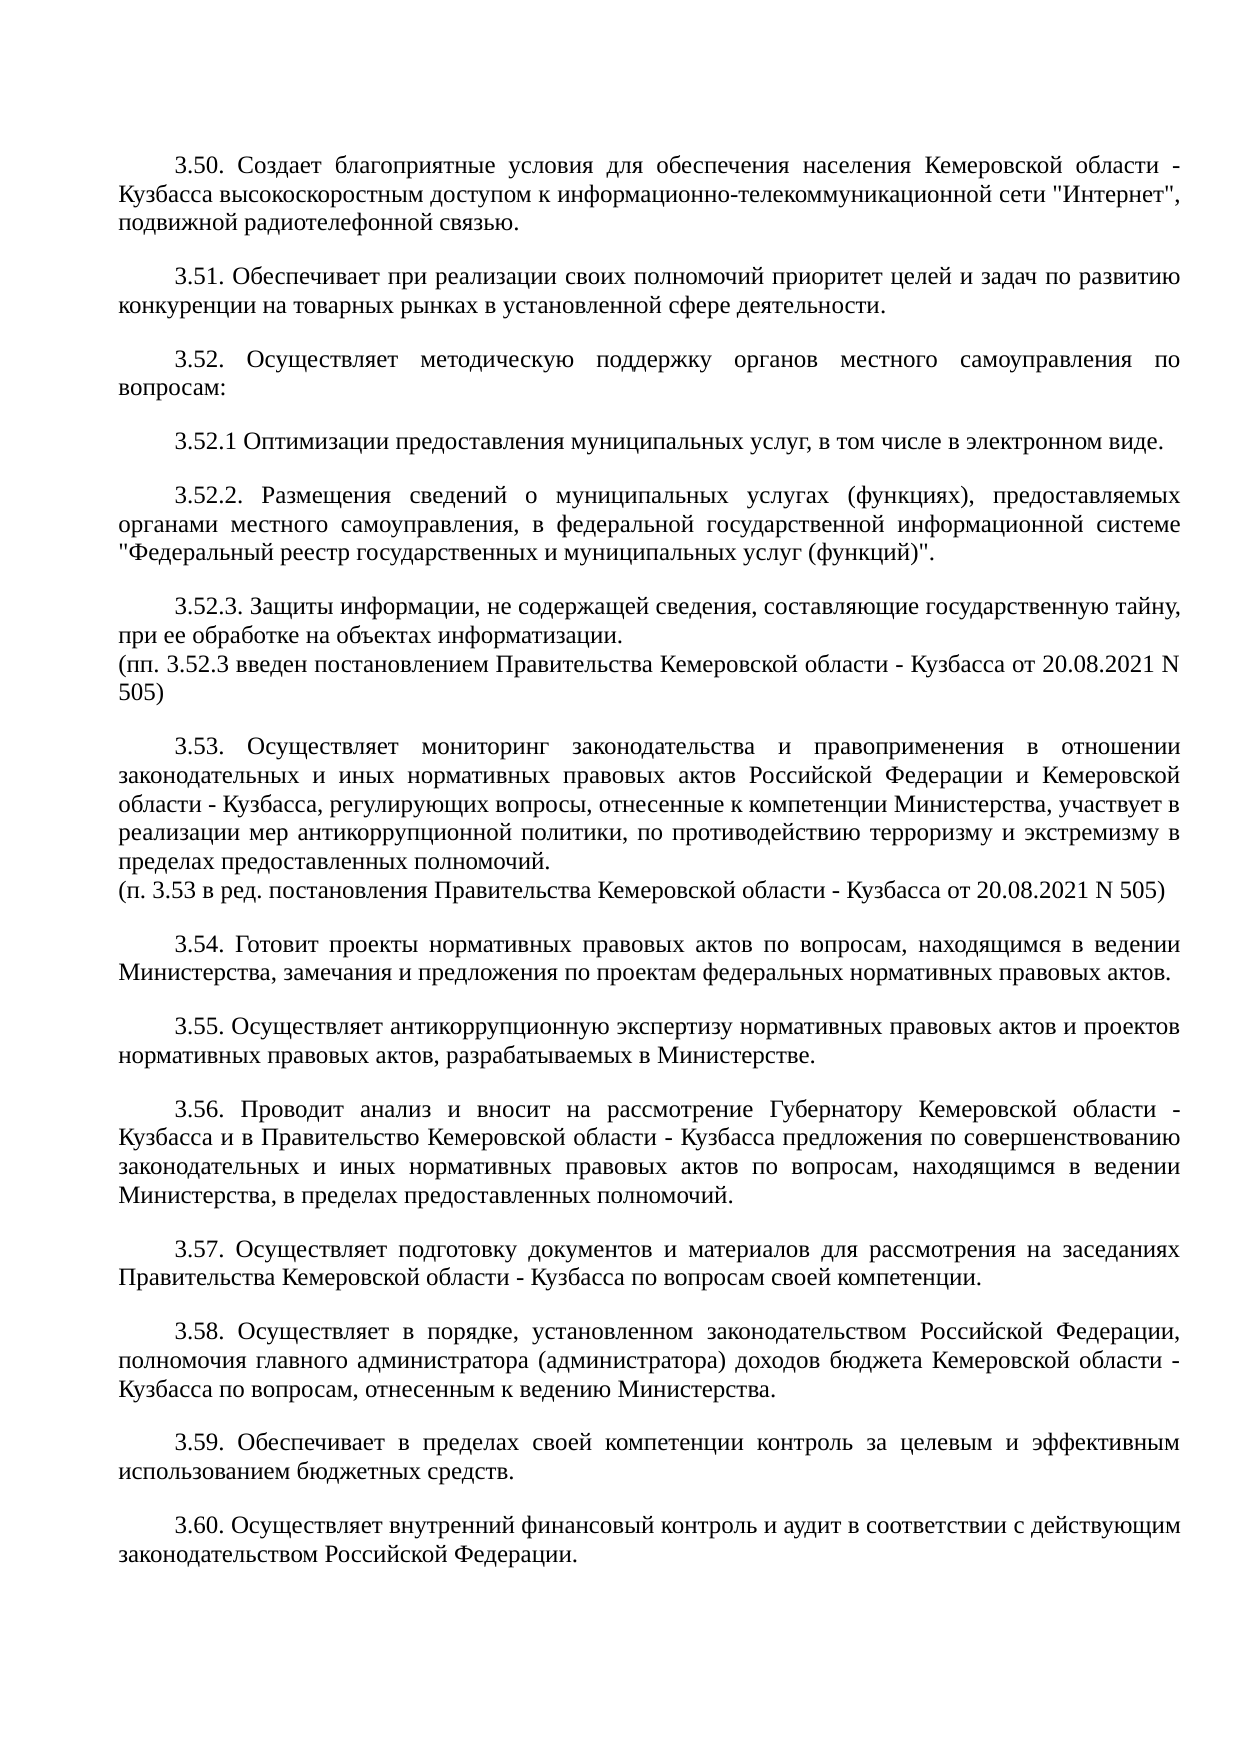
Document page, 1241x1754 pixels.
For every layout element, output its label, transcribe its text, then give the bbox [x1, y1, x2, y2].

text 3.60. Осуществляет внутренний финансовый контроль и аудит в соответствии с действующим законодательством Российской Федерации. [118, 1510, 1181, 1567]
text 3.58. Осуществляет в порядке, установленном законодательством Российской Федерации, полномочия главного администратора (администратора) доходов бюджета Кемеровской области - Кузбасса по вопросам, отнесенным к ведению Министерства. [118, 1316, 1181, 1402]
text 3.59. Обеспечивает в пределах своей компетенции контроль за целевым и эффективным использованием бюджетных средств. [118, 1427, 1181, 1485]
text 3.53. Осуществляет мониторинг законодательства и правоприменения в отношении законодательных и иных нормативных правовых актов Российской Федерации и Кемеровской области - Кузбасса, регулирующих вопросы, отнесенные к компетенции Министерства, участвует в реализации мер антикоррупционной политики, по противодействию терроризму и экстремизму в пределах предоставленных полномочий. [118, 731, 1181, 875]
text 3.50. Создает благоприятные условия для обеспечения населения Кемеровской области - Кузбасса высокоскоростным доступом к информационно-телекоммуникационной сети "Интернет", подвижной радиотелефонной связью. [118, 150, 1181, 236]
text 3.52.3. Защиты информации, не содержащей сведения, составляющие государственную тайну, при ее обработке на объектах информатизации. [118, 591, 1181, 649]
text (п. 3.53 в ред. постановления Правительства Кемеровской области - Кузбасса от 20.08.2021 N 505) [118, 875, 1181, 904]
text 3.51. Обеспечивает при реализации своих полномочий приоритет целей и задач по развитию конкуренции на товарных рынках в установленной сфере деятельности. [118, 261, 1181, 319]
text 3.52. Осуществляет методическую поддержку органов местного самоуправления по вопросам: [118, 344, 1181, 401]
text 3.56. Проводит анализ и вносит на рассмотрение Губернатору Кемеровской области - Кузбасса и в Правительство Кемеровской области - Кузбасса предложения по совершенствованию законодательных и иных нормативных правовых актов по вопросам, находящимся в ведении Министерства, в пределах предоставленных полномочий. [118, 1094, 1181, 1209]
text 3.52.1 Оптимизации предоставления муниципальных услуг, в том числе в электронном виде. [118, 426, 1181, 455]
text 3.52.2. Размещения сведений о муниципальных услугах (функциях), предоставляемых органами местного самоуправления, в федеральной государственной информационной системе "Федеральный реестр государственных и муниципальных услуг (функций)". [118, 480, 1181, 566]
text (пп. 3.52.3 введен постановлением Правительства Кемеровской области - Кузбасса от 20.08.2021 N 505) [118, 649, 1181, 706]
text 3.55. Осуществляет антикоррупционную экспертизу нормативных правовых актов и проектов нормативных правовых актов, разрабатываемых в Министерстве. [118, 1011, 1181, 1069]
text 3.54. Готовит проекты нормативных правовых актов по вопросам, находящимся в ведении Министерства, замечания и предложения по проектам федеральных нормативных правовых актов. [118, 929, 1181, 986]
text 3.57. Осуществляет подготовку документов и материалов для рассмотрения на заседаниях Правительства Кемеровской области - Кузбасса по вопросам своей компетенции. [118, 1234, 1181, 1291]
